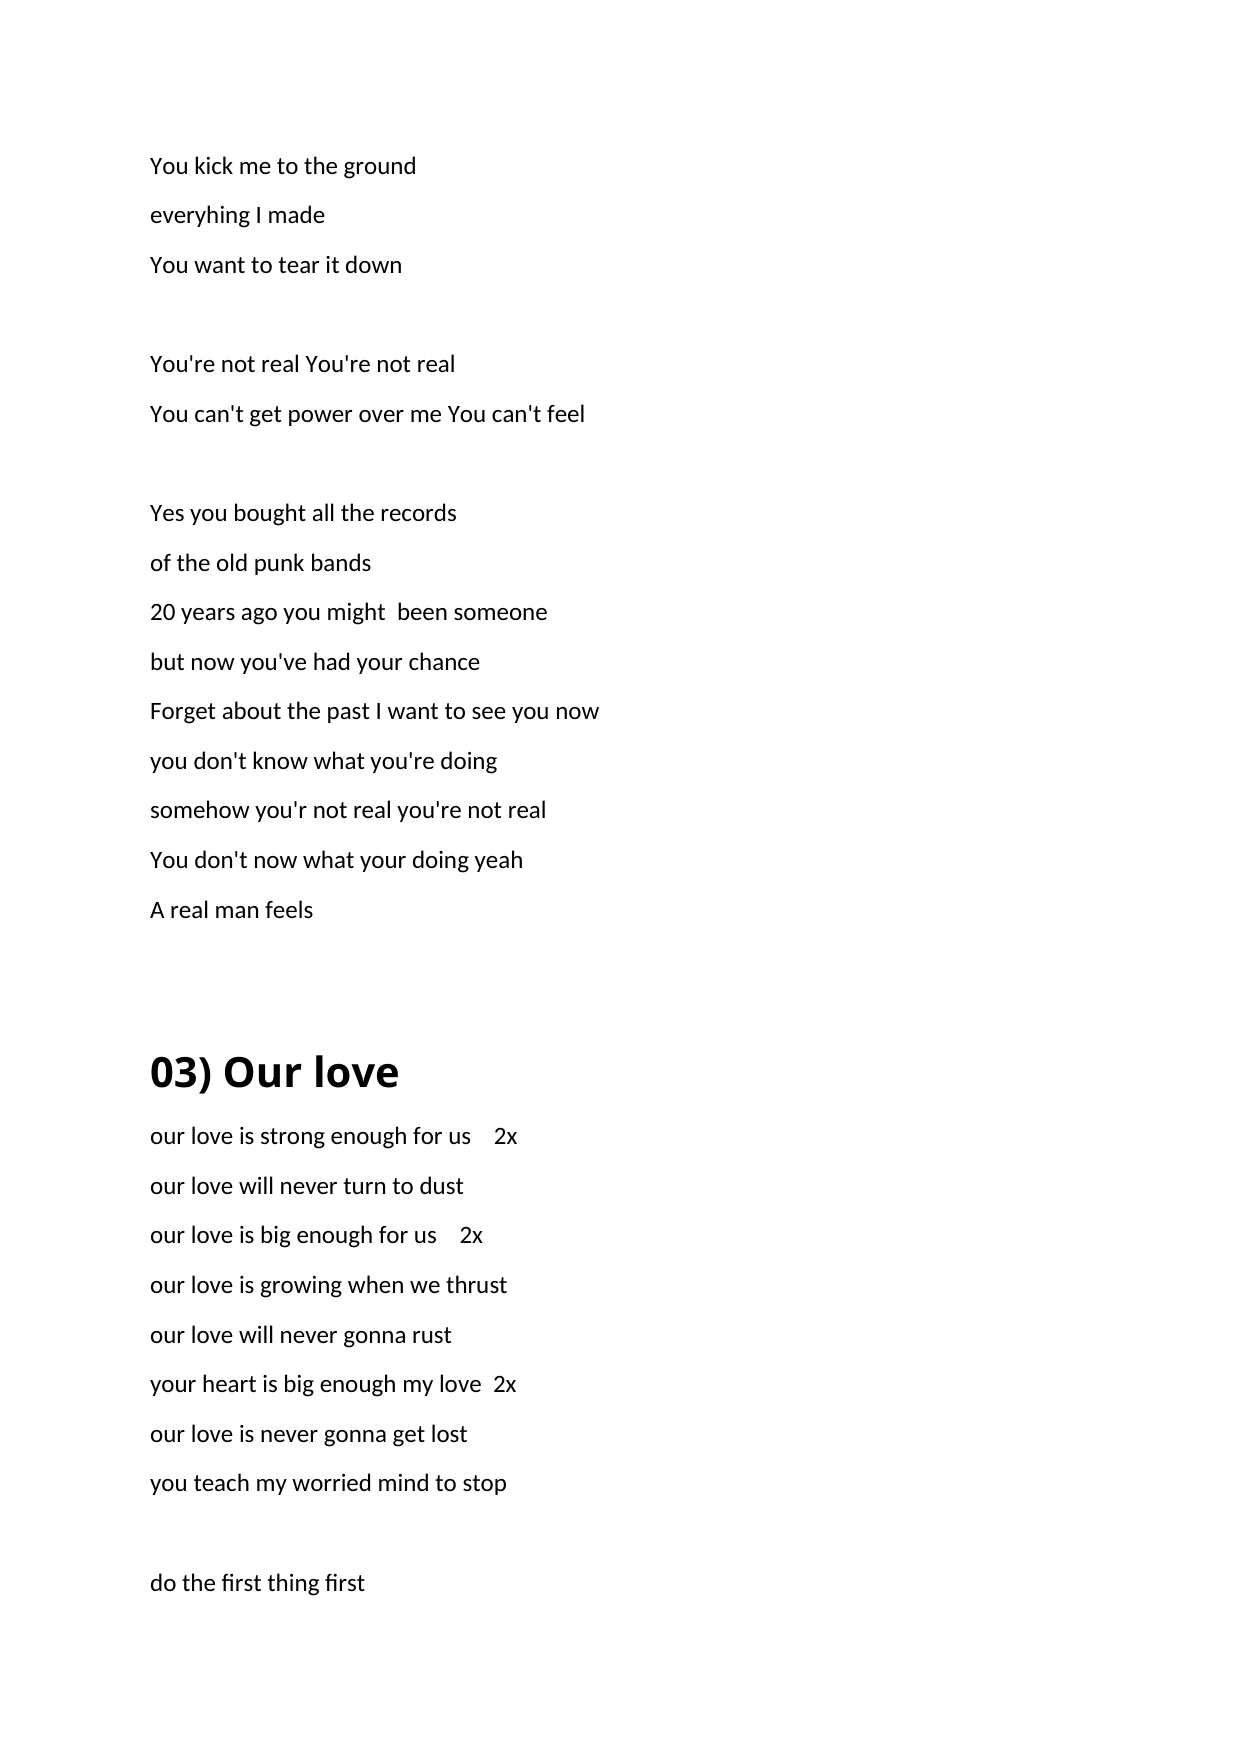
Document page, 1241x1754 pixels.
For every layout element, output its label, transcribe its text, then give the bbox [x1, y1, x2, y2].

text of the old punk bands [150, 547, 1090, 577]
text our love is strong enough for us 2x [150, 1120, 1090, 1151]
text you teach my worried mind to stop [150, 1467, 1090, 1498]
text our love will never gonna rust [150, 1319, 1090, 1349]
text You can't get power over me You can't feel [150, 398, 1090, 428]
text do the first thing first [150, 1567, 1090, 1597]
text our love is never gonna get lost [150, 1418, 1090, 1448]
text everyhing I made [150, 199, 1090, 230]
text You're not real You're not real [150, 348, 1090, 379]
text You don't now what your doing yeah [150, 844, 1090, 875]
text 20 years ago you might been someone [150, 596, 1090, 627]
text you don't know what you're doing [150, 745, 1090, 776]
text A real man feels [150, 894, 1090, 924]
text 03) Our love [150, 1042, 1090, 1099]
text Forget about the past I want to see you now [150, 695, 1090, 726]
text but now you've had your chance [150, 646, 1090, 676]
text your heart is big enough my love 2x [150, 1368, 1090, 1399]
text our love is growing when we thrust [150, 1269, 1090, 1300]
text somehow you'r not real you're not real [150, 794, 1090, 825]
text You kick me to the ground [150, 150, 1090, 181]
text Yes you bought all the records [150, 497, 1090, 528]
text our love is big enough for us 2x [150, 1219, 1090, 1250]
text our love will never turn to dust [150, 1170, 1090, 1201]
text You want to tear it down [150, 249, 1090, 280]
